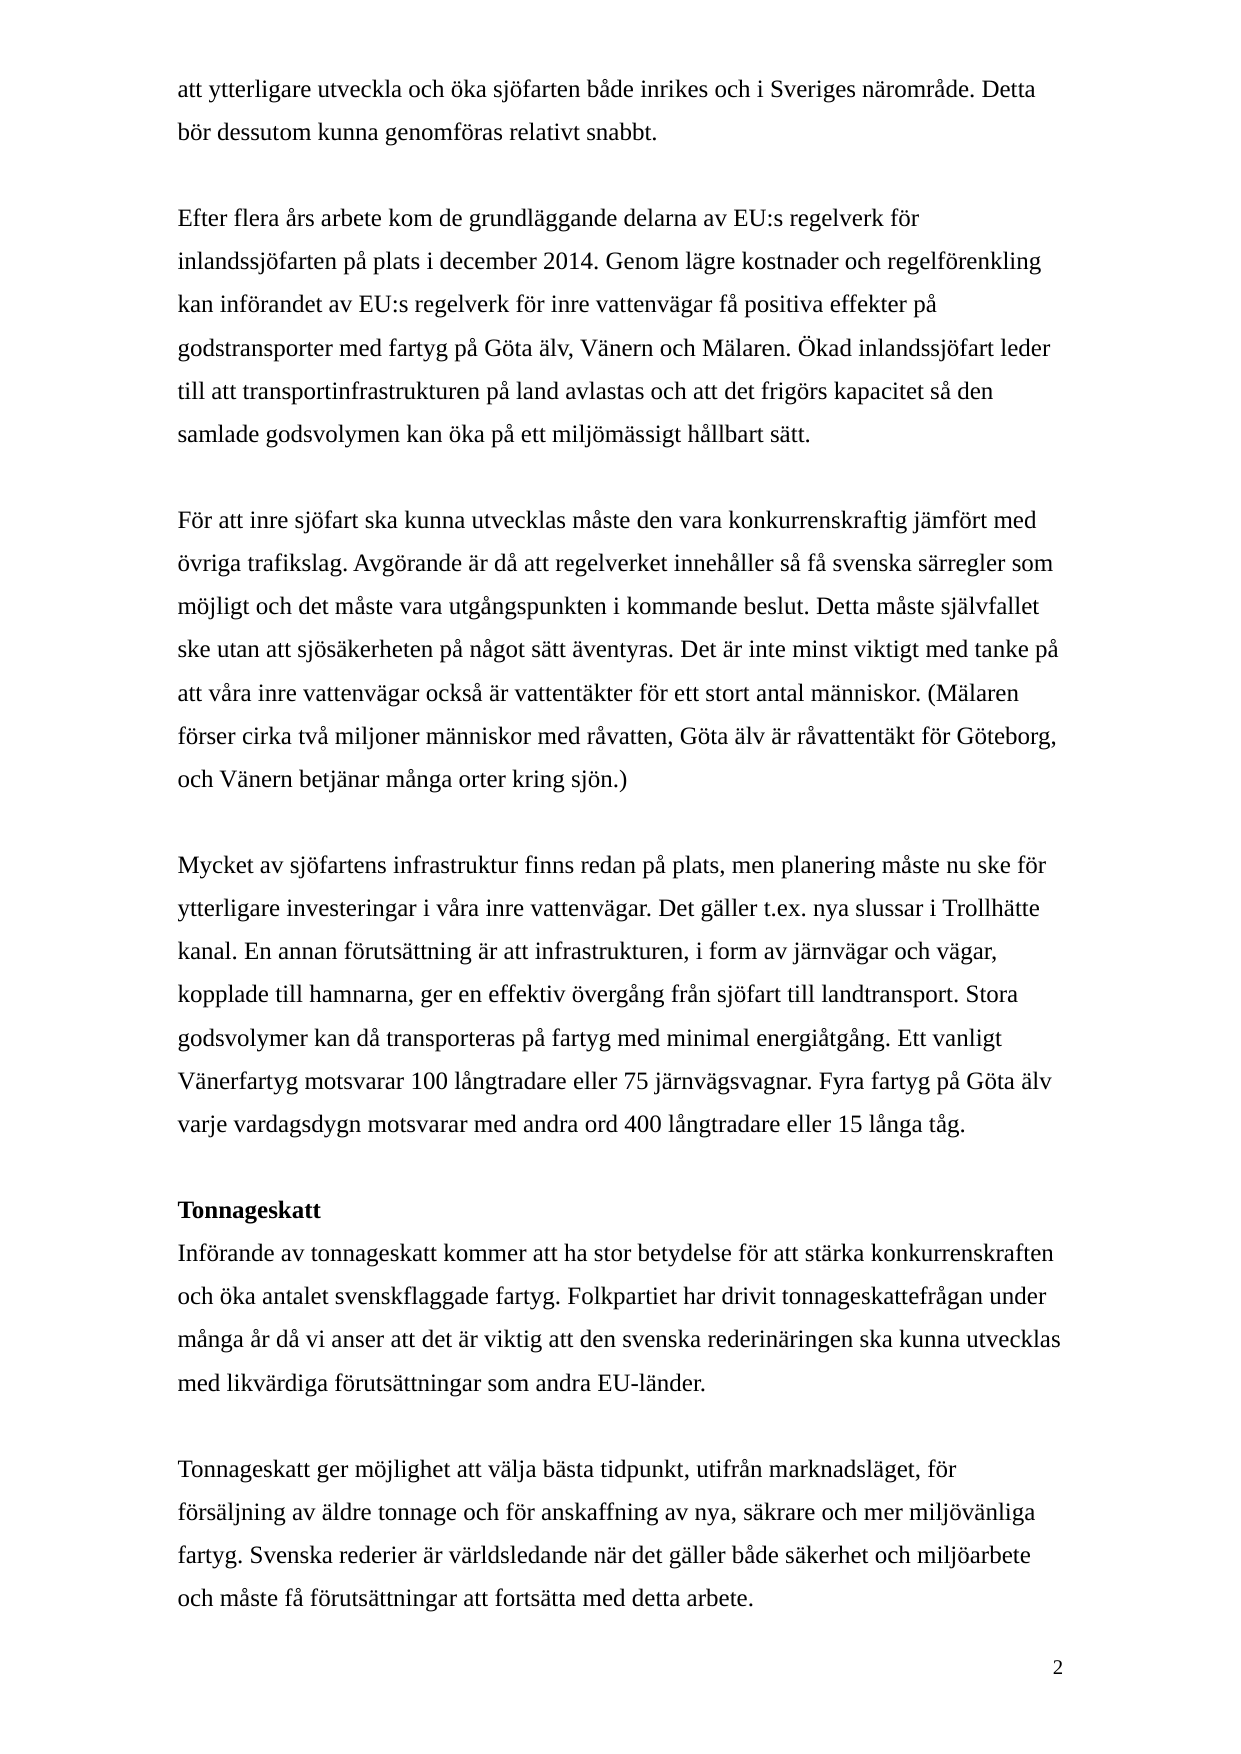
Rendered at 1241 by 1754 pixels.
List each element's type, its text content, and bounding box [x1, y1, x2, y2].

text Mycket av sjöfartens infrastruktur finns redan på plats, men planering måste nu ske för ytterligare investeringar i våra inre vattenvägar. Det gäller t.ex. nya slussar i Trollhätte kanal. En annan förutsättning är att infrastrukturen, i form av järnvägar och vägar, kopplade till hamnarna, ger en effektiv övergång från sjöfart till landtransport. Stora godsvolymer kan då transporteras på fartyg med minimal energiåtgång. Ett vanligt Vänerfartyg motsvarar 100 långtradare eller 75 järnvägsvagnar. Fyra fartyg på Göta älv varje vardagsdygn motsvarar med andra ord 400 långtradare eller 15 långa tåg. [177, 850, 1063, 1138]
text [177, 74, 1063, 146]
text För att inre sjöfart ska kunna utvecklas måste den vara konkurrenskraftig jämfört med övriga trafikslag. Avgörande är då att regelverket innehåller så få svenska särregler som möjligt och det måste vara utgångspunkten i kommande beslut. Detta måste självfallet ske utan att sjösäkerheten på något sätt äventyras. Det är inte minst viktigt med tanke på att våra inre vattenvägar också är vattentäkter för ett stort antal människor. (Mälaren förser cirka två miljoner människor med råvatten, Göta älv är råvattentäkt för Göteborg, och Vänern betjänar många orter kring sjön.) [177, 505, 1063, 793]
text Tonnageskatt ger möjlighet att välja bästa tidpunkt, utifrån marknadsläget, för försäljning av äldre tonnage och för anskaffning av nya, säkrare och mer miljövänliga fartyg. Svenska rederier är världsledande när det gäller både säkerhet och miljöarbete och måste få förutsättningar att fortsätta med detta arbete. [177, 1454, 1063, 1612]
text Tonnageskatt [177, 1195, 1063, 1224]
text Införande av tonnageskatt kommer att ha stor betydelse för att stärka konkurrenskraften och öka antalet svenskflaggade fartyg. Folkpartiet har drivit tonnageskattefrågan under många år då vi anser att det är viktig att den svenska rederinäringen ska kunna utvecklas med likvärdiga förutsättningar som andra EU-länder. [177, 1238, 1063, 1396]
text Efter flera års arbete kom de grundläggande delarna av EU:s regelverk för inlandssjöfarten på plats i december 2014. Genom lägre kostnader och regelförenkling kan införandet av EU:s regelverk för inre vattenvägar få positiva effekter på godstransporter med fartyg på Göta älv, Vänern och Mälaren. Ökad inlandssjöfart leder till att transportinfrastrukturen på land avlastas och att det frigörs kapacitet så den samlade godsvolymen kan öka på ett miljömässigt hållbart sätt. [177, 203, 1063, 448]
